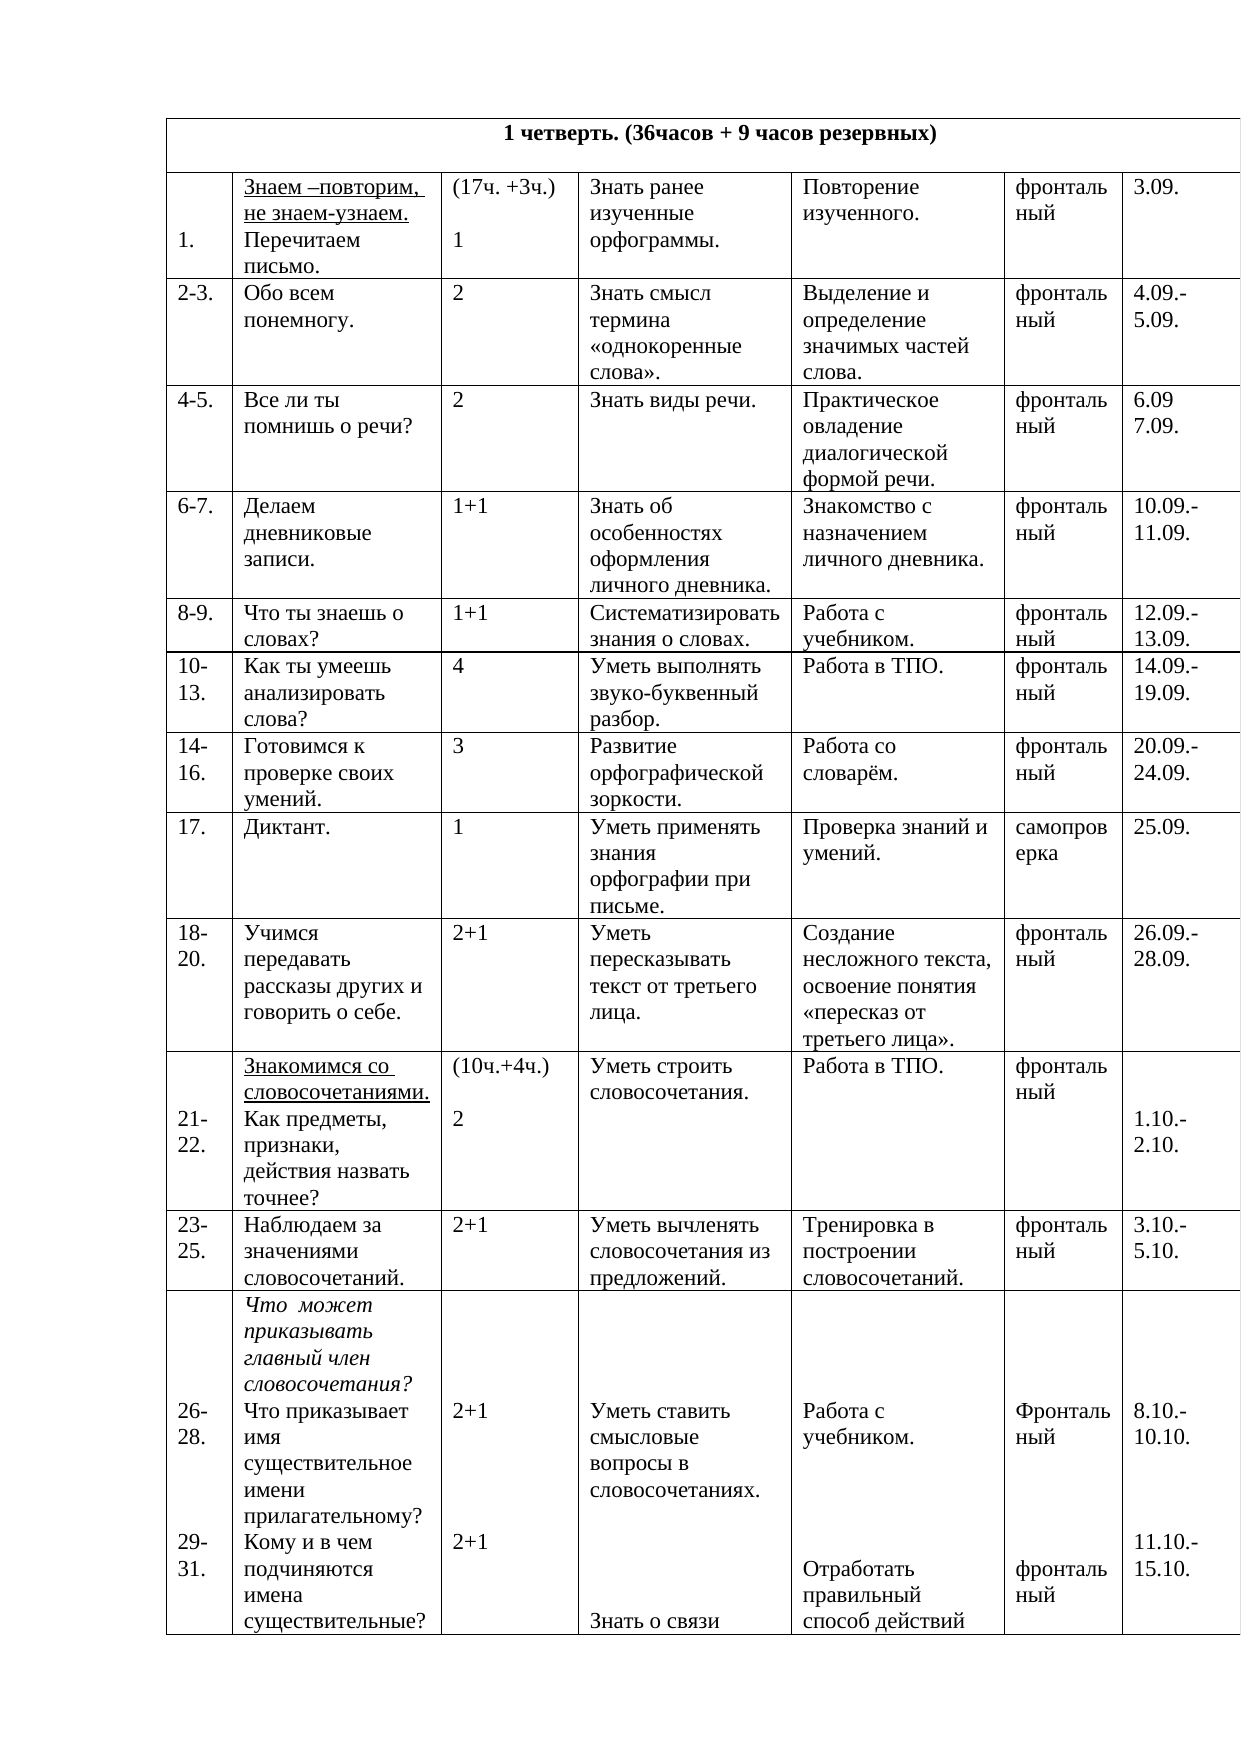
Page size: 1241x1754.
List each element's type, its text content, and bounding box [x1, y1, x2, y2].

table_cell (17ч. +3ч.) 1 [442, 173, 578, 278]
table_cell Знакомимся со словосочетаниями. Как предметы, признаки, действия назвать точнее? [233, 1052, 441, 1210]
table_cell 17. [167, 813, 232, 918]
table_cell 20.09.- 24.09. [1123, 733, 1240, 812]
table_cell 2+1 [442, 919, 578, 1051]
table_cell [1123, 1291, 1240, 1634]
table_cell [1005, 1291, 1122, 1634]
table_cell Тренировка в построении словосочетаний. [792, 1211, 1004, 1290]
table_cell 1 четверть. (36часов + 9 часов резервных) [167, 119, 1240, 172]
table_cell Работа с учебником. [792, 599, 1004, 651]
table_cell 3.10.- 5.10. [1123, 1211, 1240, 1290]
table_cell Делаем дневниковые записи. [233, 492, 441, 598]
table_cell Диктант. [233, 813, 441, 918]
table_cell Все ли ты помнишь о речи? [233, 386, 441, 491]
table_cell Что ты знаешь о словах? [233, 599, 441, 651]
table_cell 10.09.- 11.09. [1123, 492, 1240, 598]
table_cell фронтальный [1005, 1052, 1122, 1210]
table_cell Работа в ТПО. [792, 653, 1004, 732]
table_cell Работа в ТПО. [792, 1052, 1004, 1210]
table_cell Уметь применять знания орфографии при письме. [579, 813, 791, 918]
table_cell фронтальный [1005, 386, 1122, 491]
table_cell 6.09 7.09. [1123, 386, 1240, 491]
table_cell Знать ранее изученные орфограммы. [579, 173, 791, 278]
table_cell 2+1 2+1 [442, 1291, 578, 1634]
table_cell фронтальный [1005, 279, 1122, 385]
table_cell Проверка знаний и умений. [792, 813, 1004, 918]
table_cell Готовимся к проверке своих умений. [233, 733, 441, 812]
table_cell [233, 1291, 441, 1634]
table_cell 10-13. [167, 653, 232, 732]
table_cell фронтальный [1005, 1211, 1122, 1290]
table_cell 4-5. [167, 386, 232, 491]
table_cell 26.09.- 28.09. [1123, 919, 1240, 1051]
table_cell 2-3. [167, 279, 232, 385]
table_cell Работа со словарём. [792, 733, 1004, 812]
table_cell самопроверка [1005, 813, 1122, 918]
table_cell 2+1 [442, 1211, 578, 1290]
table_cell 12.09.- 13.09. [1123, 599, 1240, 651]
table_cell Обо всем понемногу. [233, 279, 441, 385]
table_cell фронтальный [1005, 733, 1122, 812]
table_cell Создание несложного текста, освоение понятия «пересказ от третьего лица». [792, 919, 1004, 1051]
table_cell Уметь пересказывать текст от третьего лица. [579, 919, 791, 1051]
table_cell Систематизировать знания о словах. [579, 599, 791, 651]
table_cell 3.09. [1123, 173, 1240, 278]
table_cell 1 [442, 813, 578, 918]
table_cell Наблюдаем за значениями словосочетаний. [233, 1211, 441, 1290]
table_cell 1+1 [442, 492, 578, 598]
table_cell фронтальный [1005, 653, 1122, 732]
table_cell фронтальный [1005, 919, 1122, 1051]
table_cell 1+1 [442, 599, 578, 651]
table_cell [579, 1291, 791, 1634]
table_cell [792, 1291, 1004, 1634]
table_cell 8-9. [167, 599, 232, 651]
table_cell 2 [442, 279, 578, 385]
table_cell Знаем –повторим, не знаем-узнаем. Перечитаем письмо. [233, 173, 441, 278]
table_cell 23-25. [167, 1211, 232, 1290]
table_cell 21-22. [167, 1052, 232, 1210]
table_cell 2 [442, 386, 578, 491]
table_cell 3 [442, 733, 578, 812]
table_cell Знать об особенностях оформления личного дневника. [579, 492, 791, 598]
table_cell фронтальный [1005, 173, 1122, 278]
table_cell Учимся передавать рассказы других и говорить о себе. [233, 919, 441, 1051]
table_cell Повторение изученного. [792, 173, 1004, 278]
table_cell 1.10.- 2.10. [1123, 1052, 1240, 1210]
table_cell Выделение и определение значимых частей слова. [792, 279, 1004, 385]
table_cell 1. [167, 173, 232, 278]
table_cell фронтальный [1005, 599, 1122, 651]
table_cell 26-28. 29-31. [167, 1291, 232, 1634]
table_cell Уметь строить словосочетания. [579, 1052, 791, 1210]
table_cell 6-7. [167, 492, 232, 598]
table_cell 25.09. [1123, 813, 1240, 918]
table_cell 18-20. [167, 919, 232, 1051]
table_cell Уметь выполнять звуко-буквенный разбор. [579, 653, 791, 732]
table_cell 4.09.- 5.09. [1123, 279, 1240, 385]
table_cell Развитие орфографической зоркости. [579, 733, 791, 812]
table_cell Уметь вычленять словосочетания из предложений. [579, 1211, 791, 1290]
table_cell Как ты умеешь анализировать слова? [233, 653, 441, 732]
table_cell 14-16. [167, 733, 232, 812]
table_cell 14.09.- 19.09. [1123, 653, 1240, 732]
table_cell Знакомство с назначением личного дневника. [792, 492, 1004, 598]
table_cell (10ч.+4ч.) 2 [442, 1052, 578, 1210]
table_cell Знать виды речи. [579, 386, 791, 491]
table_cell 4 [442, 653, 578, 732]
table_cell Знать смысл термина «однокоренные слова». [579, 279, 791, 385]
table_cell фронтальный [1005, 492, 1122, 598]
table_cell Практическое овладение диалогической формой речи. [792, 386, 1004, 491]
